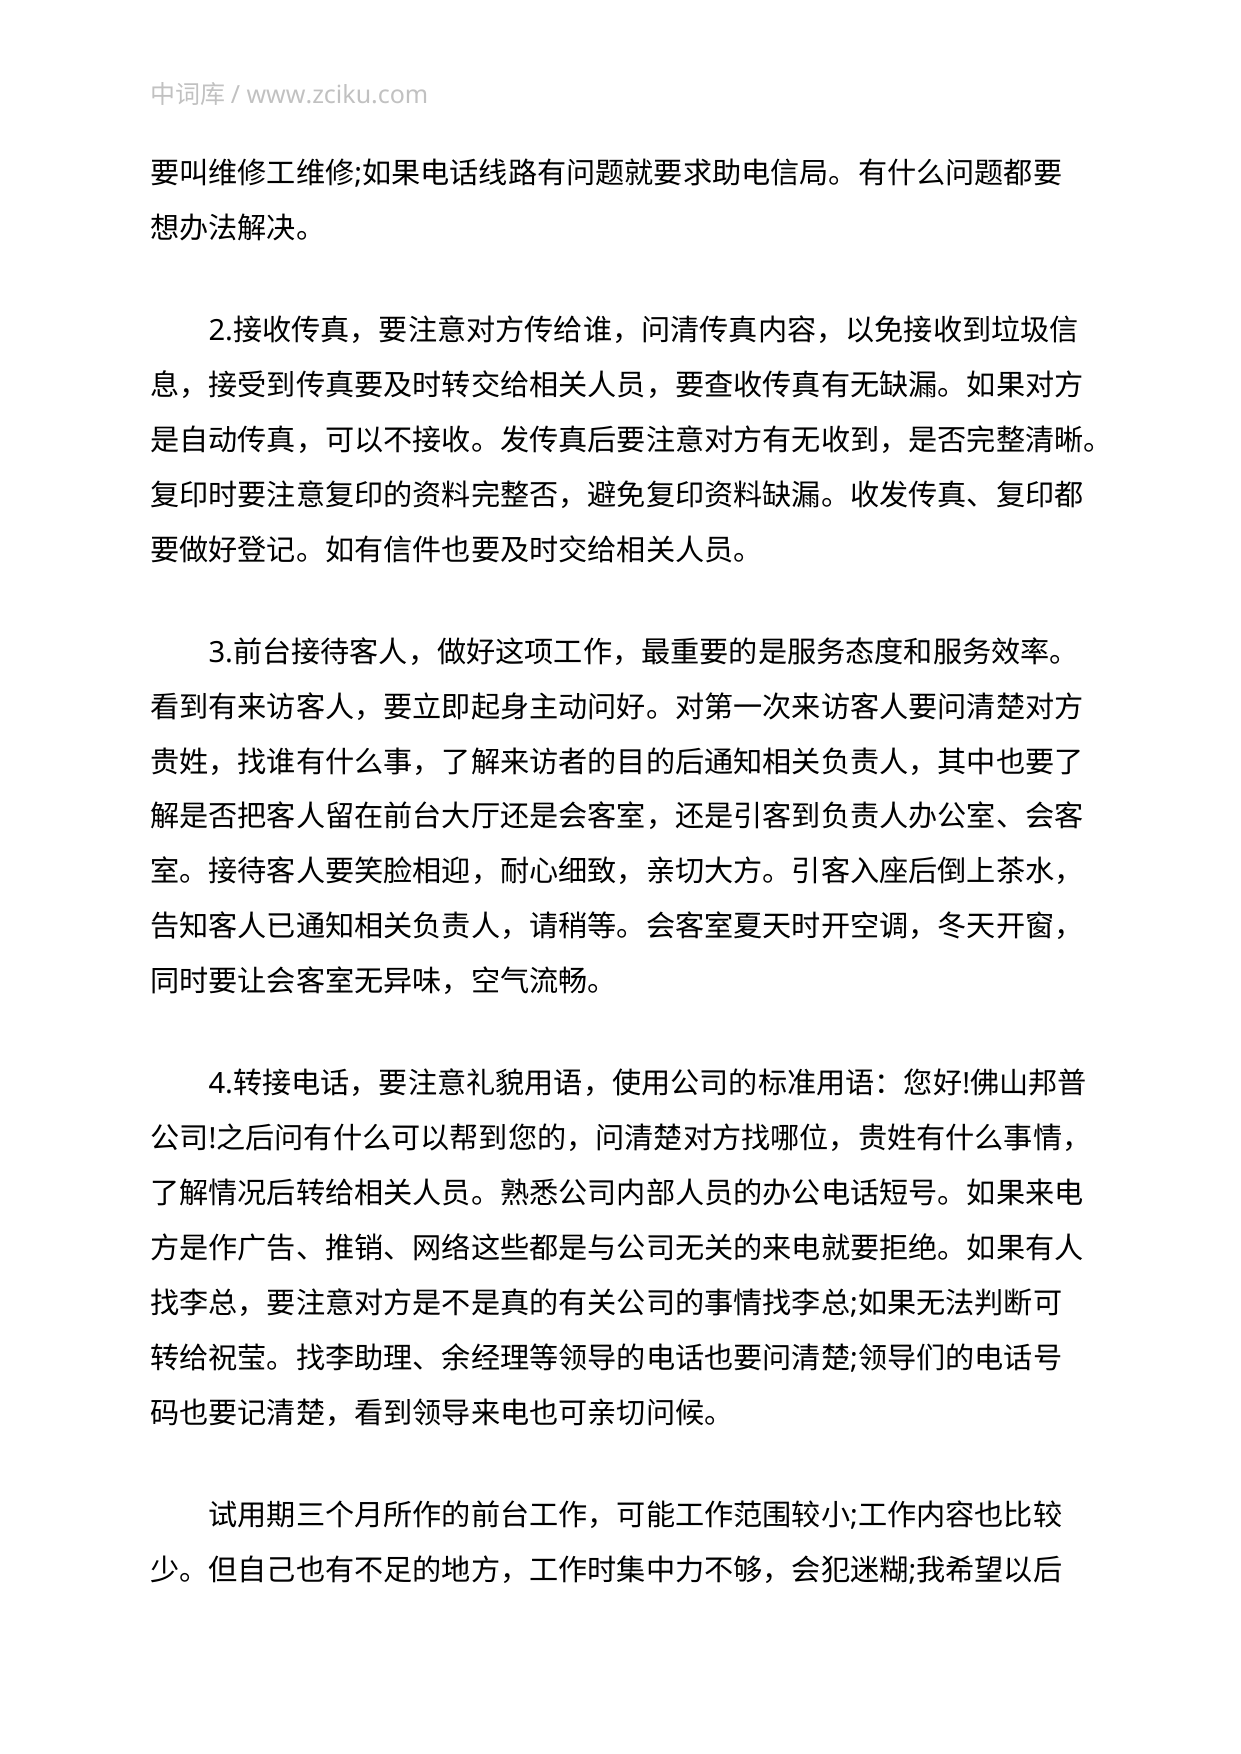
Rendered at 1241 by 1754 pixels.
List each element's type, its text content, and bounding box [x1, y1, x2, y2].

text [150, 1491, 1090, 1588]
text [150, 150, 1090, 247]
text 3.前台接待客人，做好这项工作，最重要的是服务态度和服务效率。看到有来访客人，要立即起身主动问好。对第一次来访客人要问清楚对方贵姓，找谁有什么事，了解来访者的目的后通知相关负责人，其中也要了解是否把客人留在前台大厅还是会客室，还是引客到负责人办公室、会客室。接待客人要笑脸相迎，耐心细致，亲切大方。引客入座后倒上茶水，告知客人已通知相关负责人，请稍等。会客室夏天时开空调，冬天开窗，同时要让会客室无异味，空气流畅。 [150, 628, 1090, 1000]
text 2.接收传真，要注意对方传给谁，问清传真内容，以免接收到垃圾信息，接受到传真要及时转交给相关人员，要查收传真有无缺漏。如果对方是自动传真，可以不接收。发传真后要注意对方有无收到，是否完整清晰。复印时要注意复印的资料完整否，避免复印资料缺漏。收发传真、复印都要做好登记。如有信件也要及时交给相关人员。 [150, 307, 1090, 569]
text 4.转接电话，要注意礼貌用语，使用公司的标准用语：您好!佛山邦普公司!之后问有什么可以帮到您的，问清楚对方找哪位，贵姓有什么事情，了解情况后转给相关人员。熟悉公司内部人员的办公电话短号。如果来电方是作广告、推销、网络这些都是与公司无关的来电就要拒绝。如果有人找李总，要注意对方是不是真的有关公司的事情找李总;如果无法判断可转给祝莹。找李助理、余经理等领导的电话也要问清楚;领导们的电话号码也要记清楚，看到领导来电也可亲切问候。 [150, 1059, 1090, 1432]
